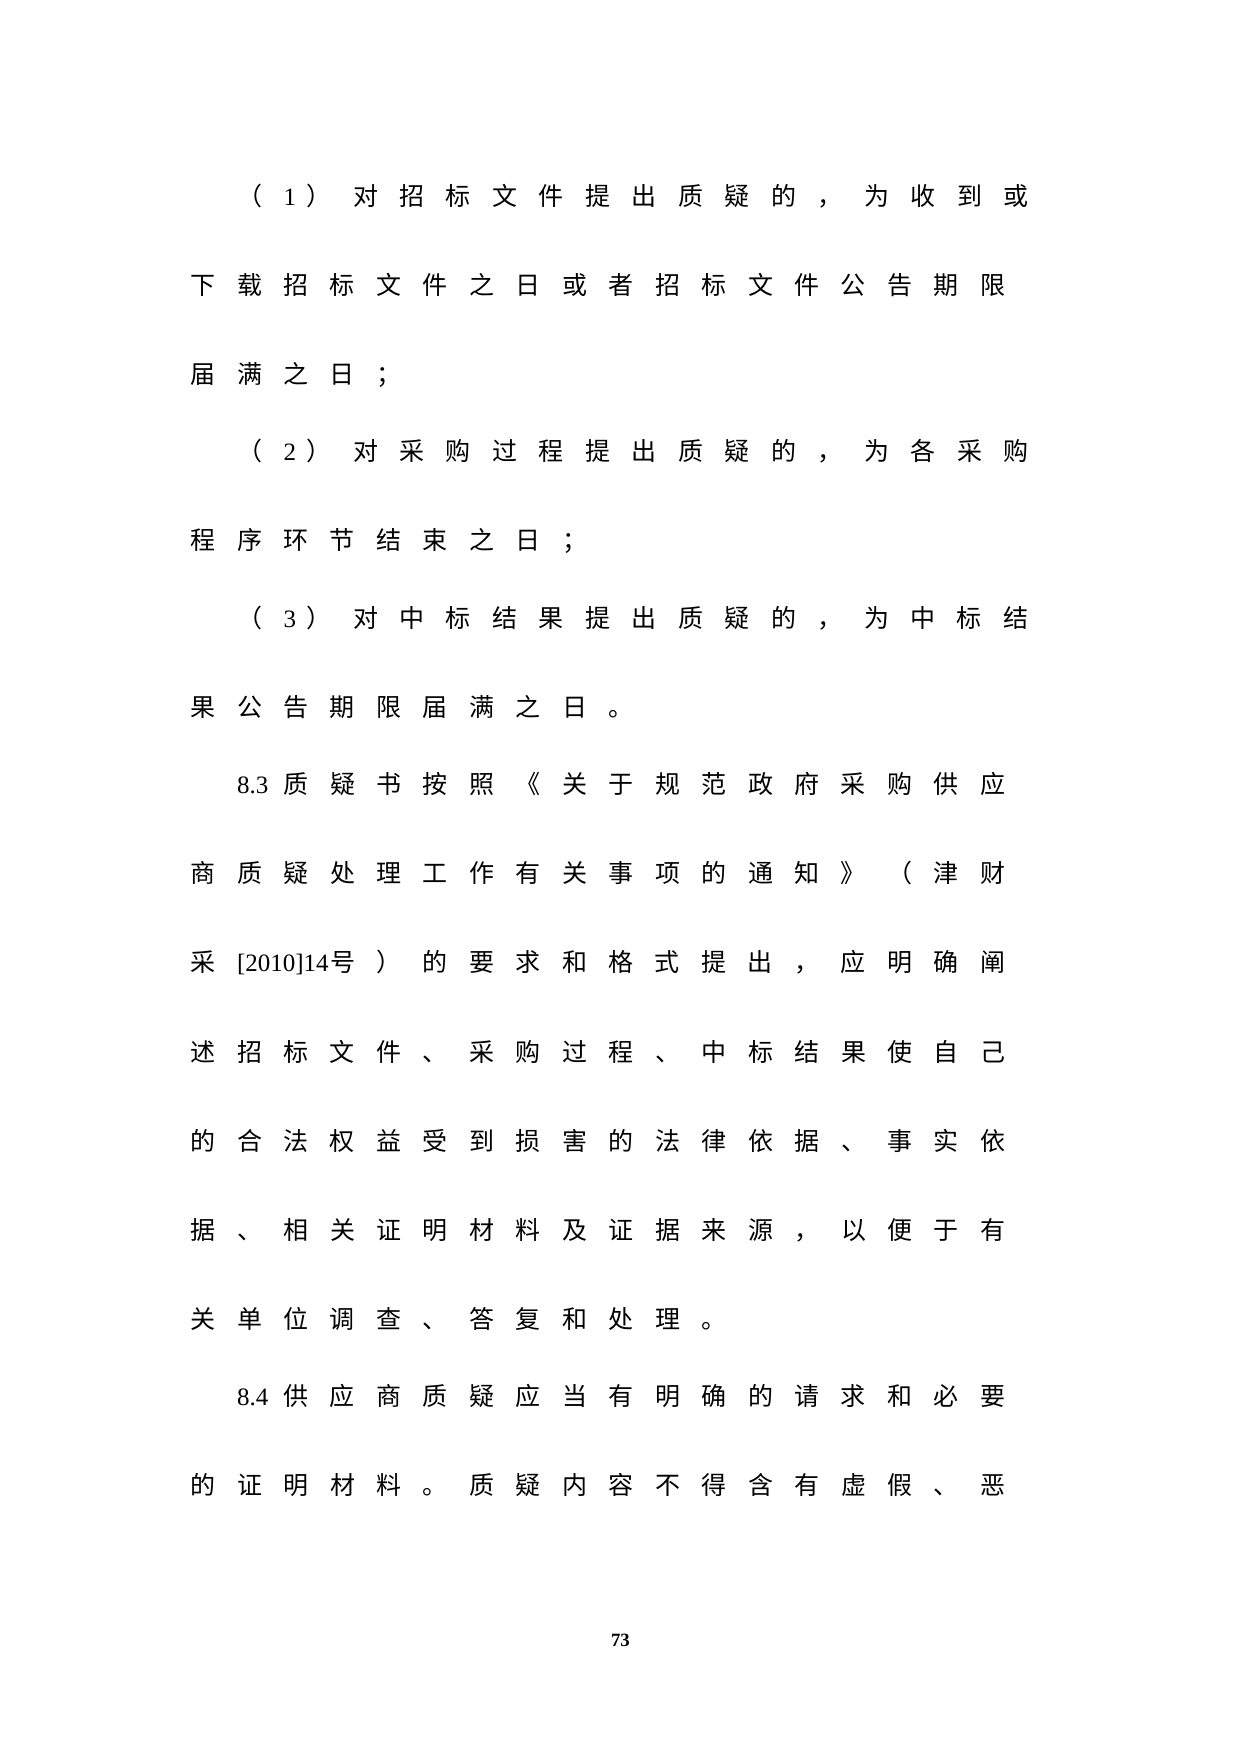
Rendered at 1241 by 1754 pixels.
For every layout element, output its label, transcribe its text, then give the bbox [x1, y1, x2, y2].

text （1）对招标文件提出质疑的，为收到或下载招标文件之日或者招标文件公告期限届满之日； [190, 164, 1050, 402]
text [190, 1365, 1050, 1513]
text 8.3 质疑书按照《关于规范政府采购供应商质疑处理工作有关事项的通知》（津财采[2010]14号）的要求和格式提出，应明确阐述招标文件、采购过程、中标结果使自己的合法权益受到损害的法律依据、事实依据、相关证明材料及证据来源，以便于有关单位调查、答复和处理。 [190, 753, 1050, 1347]
text （3）对中标结果提出质疑的，为中标结果公告期限届满之日。 [190, 587, 1050, 735]
text （2）对采购过程提出质疑的，为各采购程序环节结束之日； [190, 420, 1050, 568]
